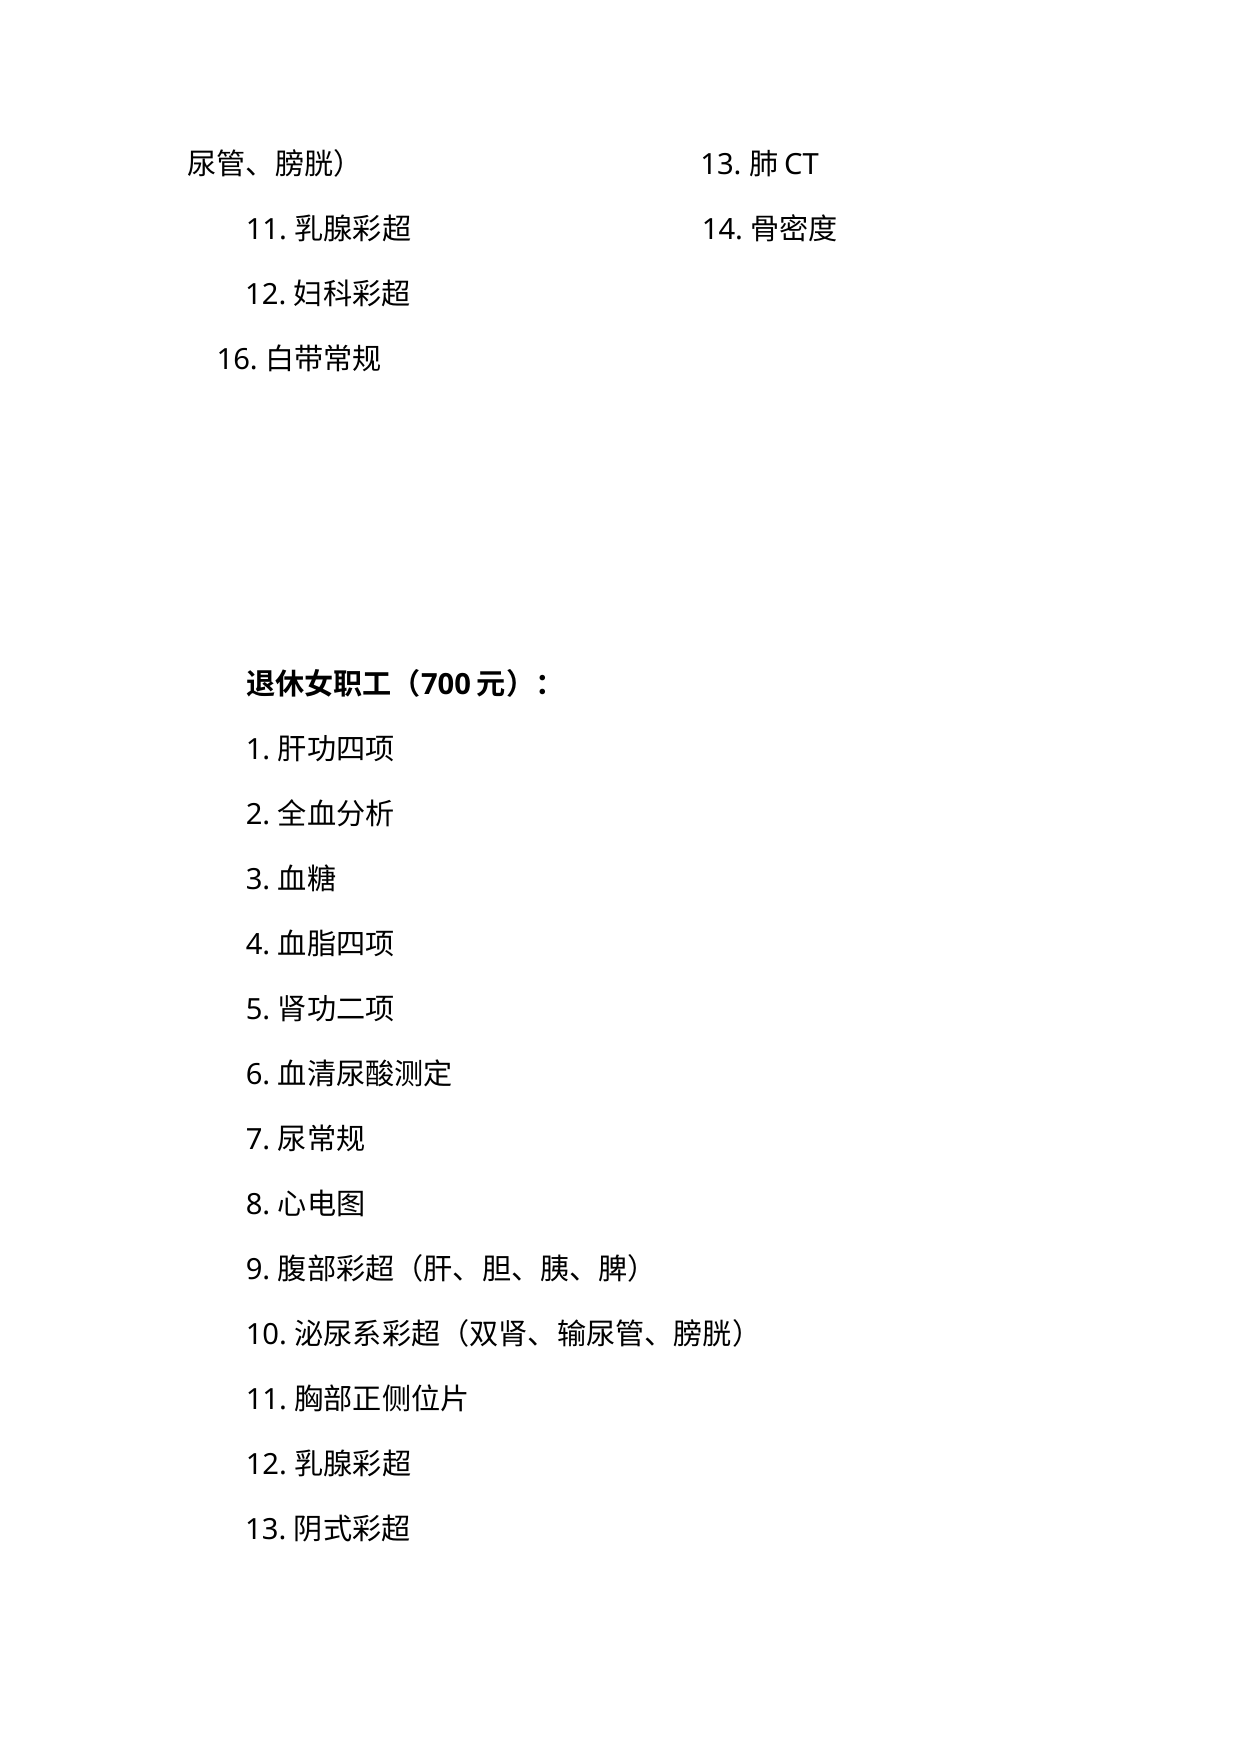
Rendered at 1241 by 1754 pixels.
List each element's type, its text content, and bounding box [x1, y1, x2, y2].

text 13. 阴式彩超 [187, 1494, 1053, 1559]
text 1. 肝功四项 [187, 714, 1053, 779]
text 7. 尿常规 [187, 1104, 1053, 1169]
text 13. 肺CT [642, 129, 1053, 194]
text 11. 胸部正侧位片 [187, 1364, 1053, 1429]
text 3. 血糖 [187, 844, 1053, 909]
text 12. 妇科彩超 [187, 259, 598, 324]
text 2. 全血分析 [187, 779, 1053, 844]
text 4. 血脂四项 [187, 909, 1053, 974]
text 5. 肾功二项 [187, 974, 1053, 1039]
text 16. 白带常规 [187, 324, 1053, 389]
text 10. 泌尿系彩超（双肾、输尿管、膀胱） [187, 129, 598, 194]
text 11. 乳腺彩超 [187, 194, 598, 259]
text 10. 泌尿系彩超（双肾、输尿管、膀胱） [187, 1299, 1053, 1364]
text 9. 腹部彩超（肝、胆、胰、脾） [187, 1234, 1053, 1299]
text 6. 血清尿酸测定 [187, 1039, 1053, 1104]
text 12. 乳腺彩超 [187, 1429, 1053, 1494]
text 退休女职工（700元）： [187, 649, 1053, 714]
text 8. 心电图 [187, 1169, 1053, 1234]
text 14. 骨密度 [642, 194, 1053, 259]
